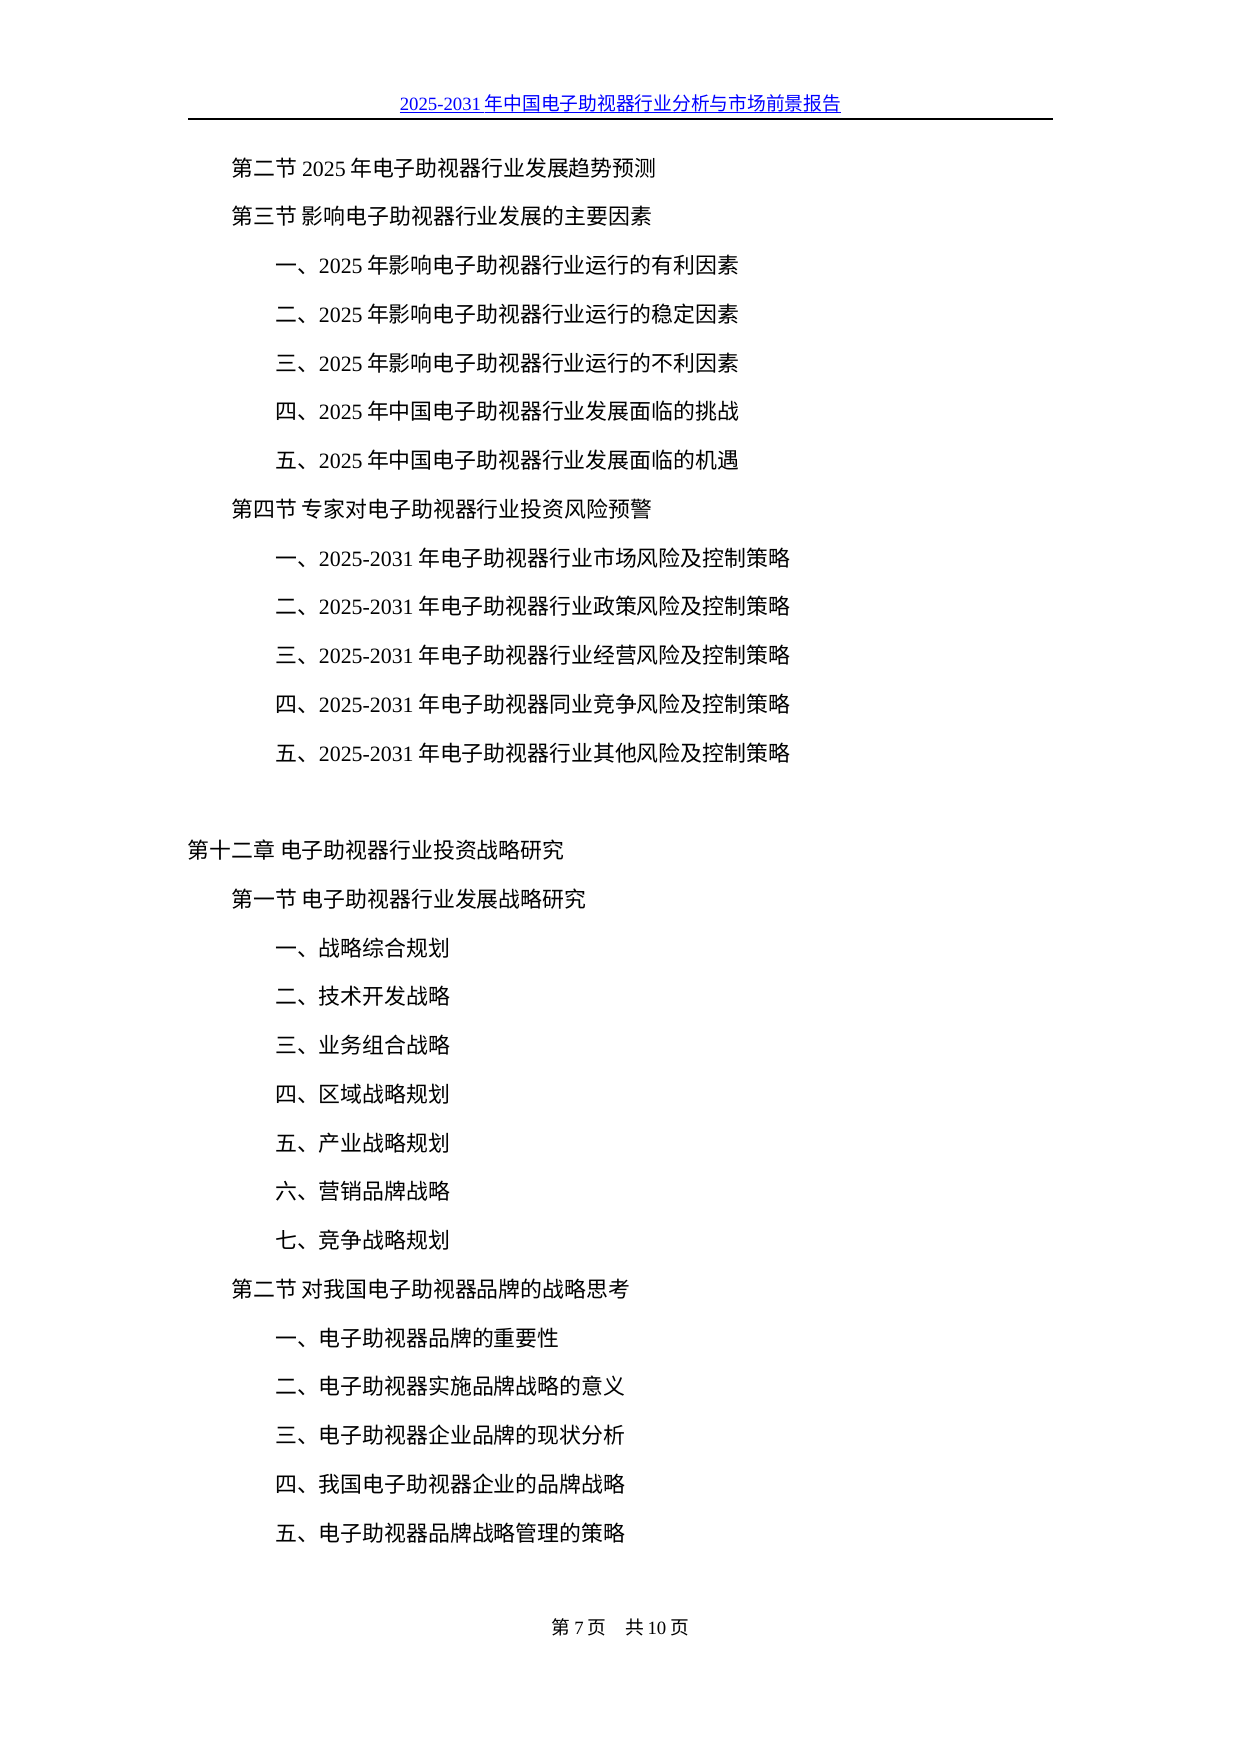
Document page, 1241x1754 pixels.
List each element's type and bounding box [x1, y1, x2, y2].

text [187, 150, 1053, 1548]
